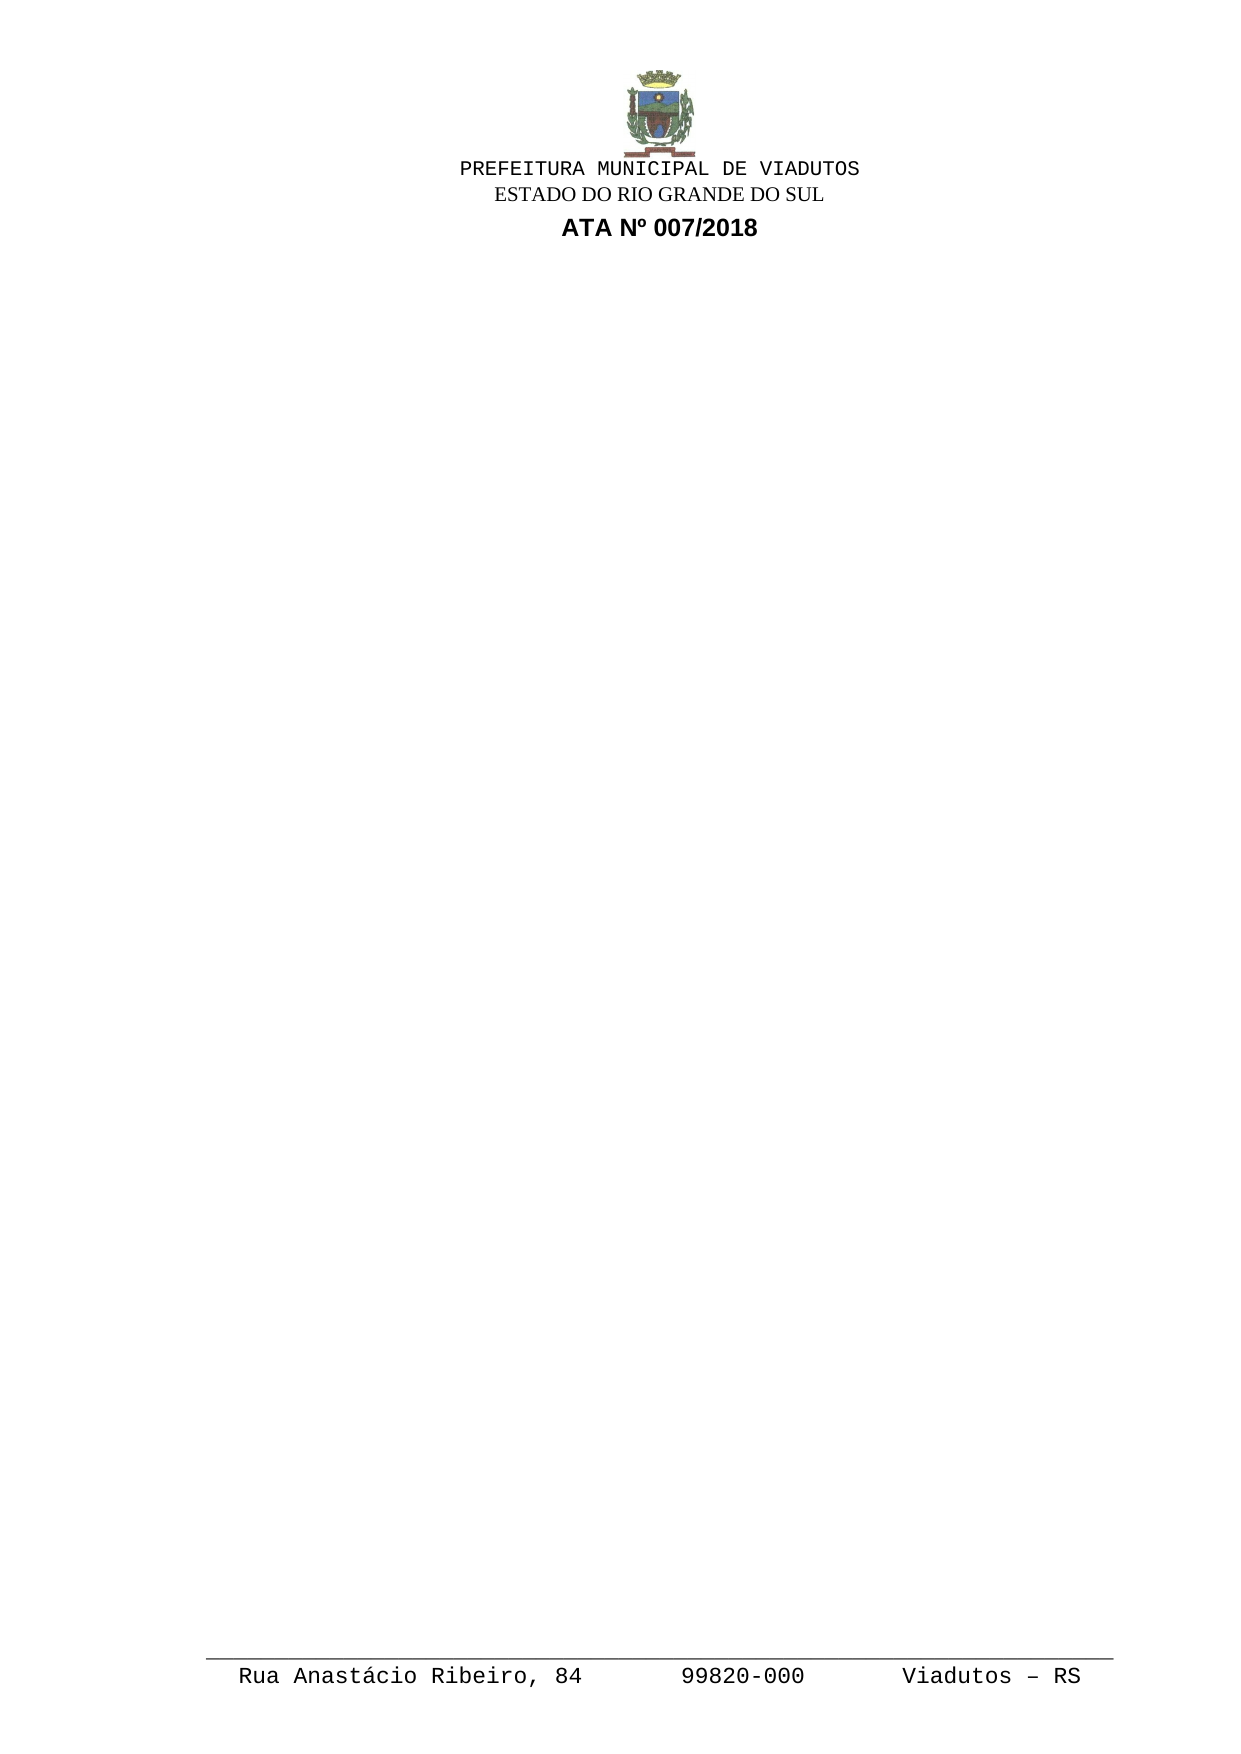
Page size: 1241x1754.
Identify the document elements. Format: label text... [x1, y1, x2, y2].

picture [623, 70, 696, 159]
subtitle ATA Nº 007/2018 [162, 213, 1156, 242]
